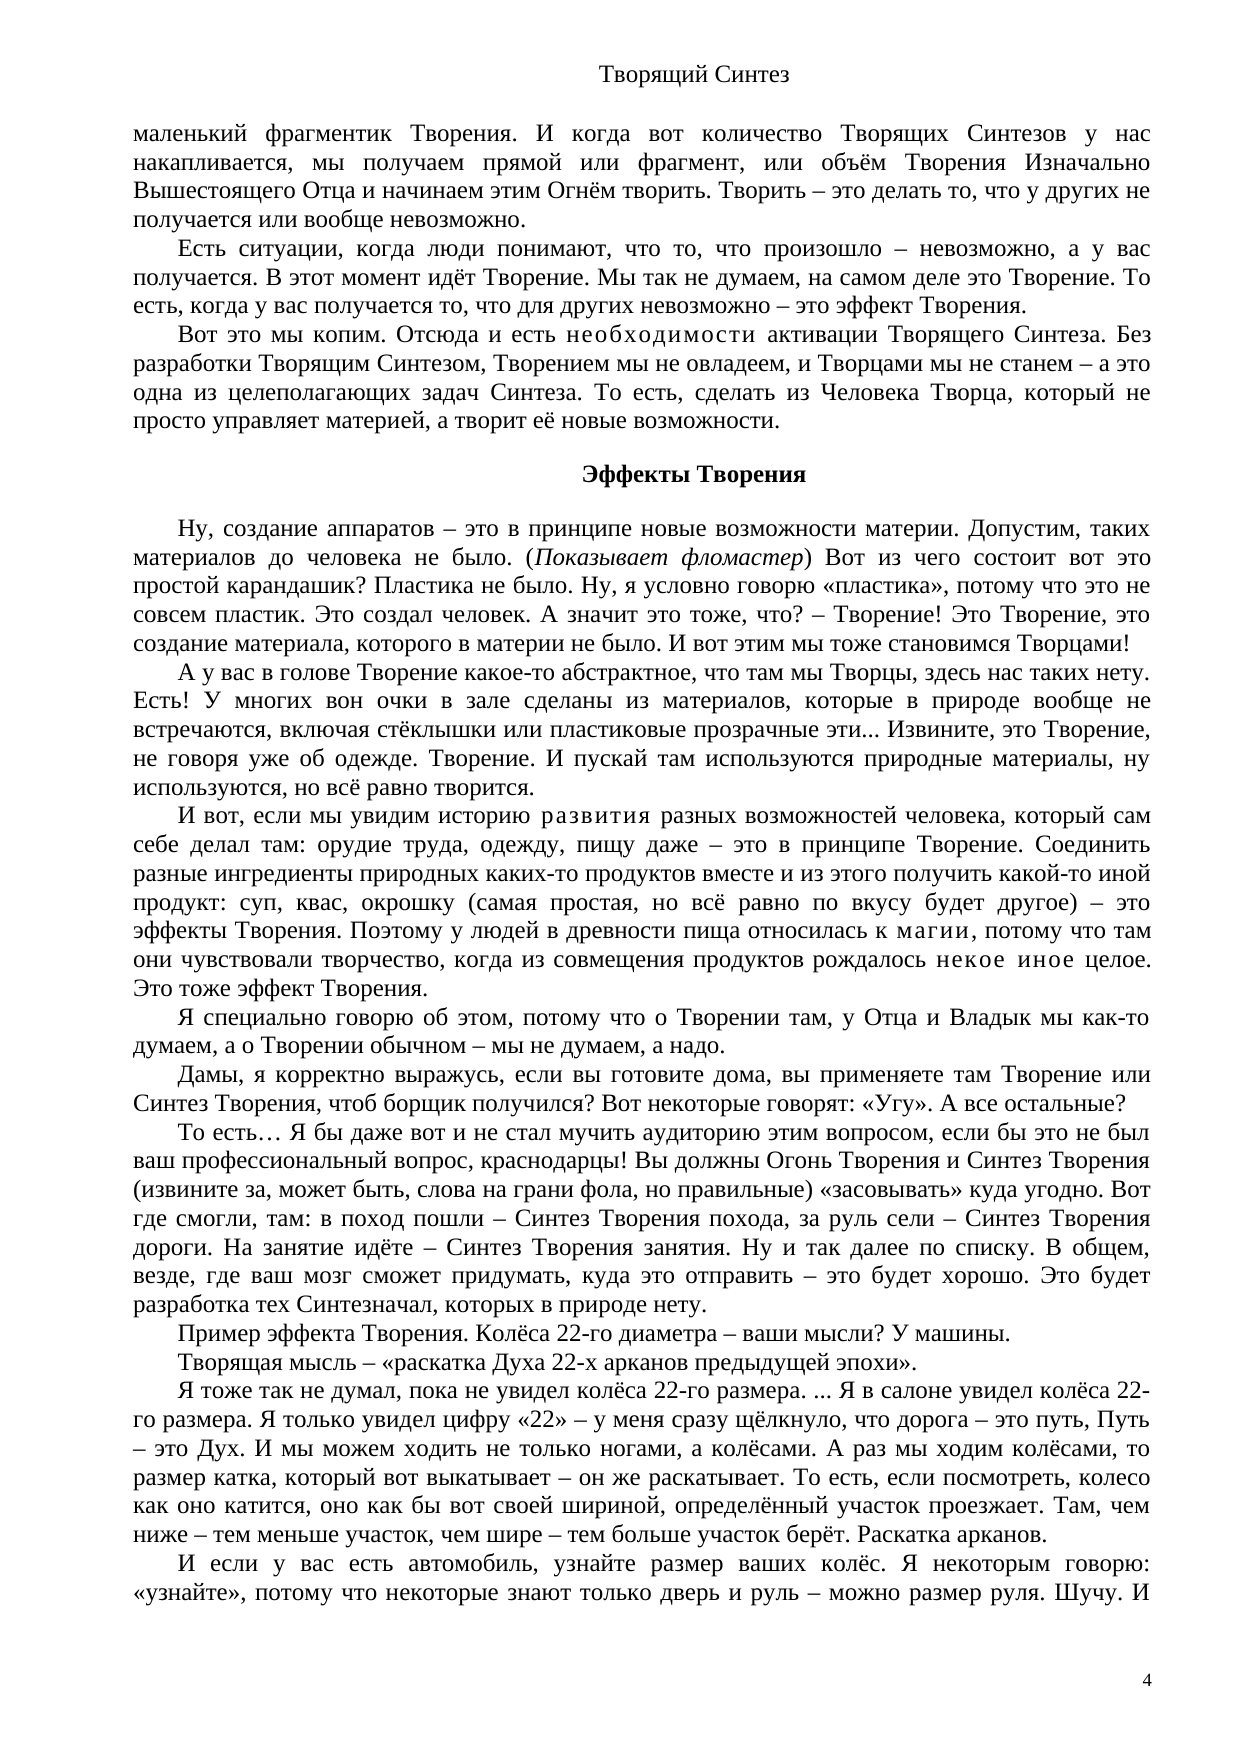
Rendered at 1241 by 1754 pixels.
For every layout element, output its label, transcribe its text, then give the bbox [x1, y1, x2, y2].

text А у вас в голове Творение какое-то абстрактное, что там мы Творцы, здесь нас таких нету. Есть! У многих вон очки в зале сделаны из материалов, которые в природе вообще не встречаются, включая стёклышки или пластиковые прозрачные эти... Извините, это Творение, не говоря уже об одежде. Творение. И пускай там используются природные материалы, ну используются, но всё равно творится. [133, 657, 1152, 801]
text Вот это мы копим. Отсюда и есть необходимости активации Творящего Синтеза. Без разработки Творящим Синтезом, Творением мы не овладеем, и Творцами мы не станем – а это одна из целеполагающих задач Синтеза. То есть, сделать из Человека Творца, который не просто управляет материей, а творит её новые возможности. [133, 319, 1152, 434]
text Есть ситуации, когда люди понимают, что то, что произошло – невозможно, а у вас получается. В этот момент идёт Творение. Мы так не думаем, на самом деле это Творение. То есть, когда у вас получается то, что для других невозможно – это эффект Творения. [133, 233, 1152, 319]
subtitle Эффекты Творения [177, 459, 1152, 488]
text Я специально говорю об этом, потому что о Творении там, у Отца и Владык мы как-то думаем, а о Творении обычном – мы не думаем, а надо. [133, 1002, 1152, 1059]
text Я тоже так не думал, пока не увидел колёса 22-го размера. ... Я в салоне увидел колёса 22-го размера. Я только увидел цифру «22» – у меня сразу щёлкнуло, что дорога – это путь, Путь – это Дух. И мы можем ходить не только ногами, а колёсами. А раз мы ходим колёсами, то размер катка, который вот выкатывает – он же раскатывает. То есть, если посмотреть, колесо как оно катится, оно как бы вот своей шириной, определённый участок проезжает. Там, чем ниже – тем меньше участок, чем шире – тем больше участок берёт. Раскатка арканов. [133, 1376, 1152, 1548]
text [133, 118, 1152, 233]
text Ну, создание аппаратов – это в принципе новые возможности материи. Допустим, таких материалов до человека не было. (Показывает фломастер) Вот из чего состоит вот это простой карандашик? Пластика не было. Ну, я условно говорю «пластика», потому что это не совсем пластик. Это создал человек. А значит это тоже, что? – Творение! Это Творение, это создание материала, которого в материи не было. И вот этим мы тоже становимся Творцами! [133, 513, 1152, 657]
text Пример эффекта Творения. Колёса 22-го диаметра – ваши мысли? У машины. [133, 1318, 1152, 1347]
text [133, 1548, 1152, 1606]
text Дамы, я корректно выражусь, если вы готовите дома, вы применяете там Творение или Синтез Творения, чтоб борщик получился? Вот некоторые говорят: «Угу». А все остальные? [133, 1059, 1152, 1117]
text То есть… Я бы даже вот и не стал мучить аудиторию этим вопросом, если бы это не был ваш профессиональный вопрос, краснодарцы! Вы должны Огонь Творения и Синтез Творения (извините за, может быть, слова на грани фола, но правильные) «засовывать» куда угодно. Вот где смогли, там: в поход пошли – Синтез Творения похода, за руль сели – Синтез Творения дороги. На занятие идёте – Синтез Творения занятия. Ну и так далее по списку. В общем, везде, где ваш мозг сможет придумать, куда это отправить – это будет хорошо. Это будет разработка тех Синтезначал, которых в природе нету. [133, 1117, 1152, 1318]
text Творящая мысль – «раскатка Духа 22-х арканов предыдущей эпохи». [133, 1347, 1152, 1376]
text И вот, если мы увидим историю развития разных возможностей человека, который сам себе делал там: орудие труда, одежду, пищу даже – это в принципе Творение. Соединить разные ингредиенты природных каких-то продуктов вместе и из этого получить какой-то иной продукт: суп, квас, окрошку (самая простая, но всё равно по вкусу будет другое) – это эффекты Творения. Поэтому у людей в древности пища относилась к магии, потому что там они чувствовали творчество, когда из совмещения продуктов рождалось некое иное целое. Это тоже эффект Творения. [133, 801, 1152, 1002]
